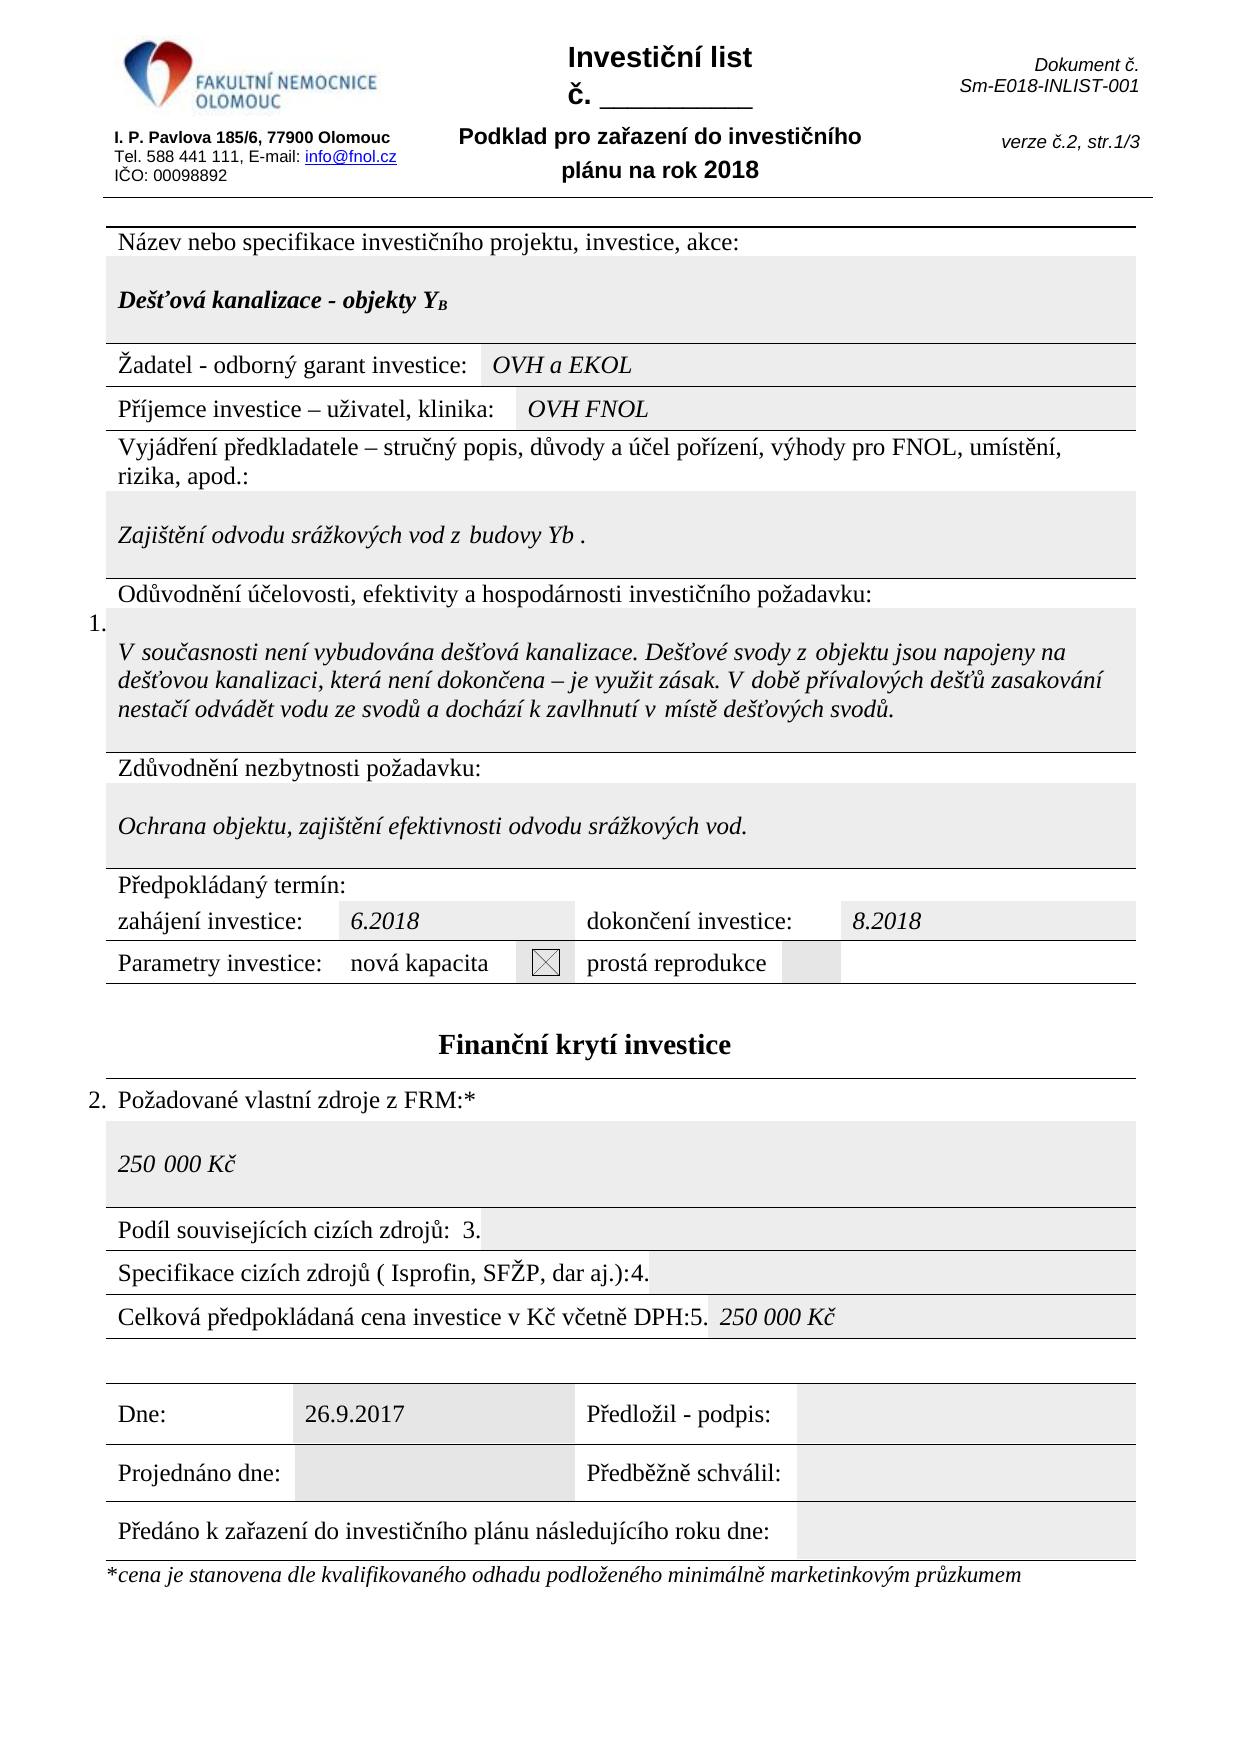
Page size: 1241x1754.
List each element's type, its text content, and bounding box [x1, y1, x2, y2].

picture [114, 35, 386, 116]
table_cell 8.2018 [841, 901, 1136, 940]
table_cell [481, 1208, 1136, 1250]
table_cell [649, 1251, 1136, 1294]
table_cell Vyjádření předkladatele – stručný popis, důvody a účel pořízení, výhody pro FNOL, umístění, rizika, apod.: [106, 431, 1136, 491]
table_cell prostá reprodukce [575, 941, 782, 983]
text Finanční krytí investice [77, 1027, 1092, 1061]
table_cell Zdůvodnění nezbytnosti požadavku: [106, 753, 1136, 783]
table_header Požadované vlastní zdroje z FRM:* [106, 1079, 1136, 1121]
table_cell OVH a EKOL [481, 344, 1136, 386]
table_cell Předpokládaný termín: [106, 869, 1136, 901]
table_cell Projednáno dne: [106, 1445, 294, 1501]
table_header Dne: [106, 1384, 293, 1443]
table_cell Ochrana objektu, zajištění efektivnosti odvodu srážkových vod. [106, 783, 1136, 868]
table_cell Celková předpokládaná cena investice v Kč včetně DPH: [106, 1295, 708, 1338]
table_cell Žadatel - odborný garant investice: [106, 344, 481, 386]
table_header 26.9.2017 [293, 1384, 575, 1443]
table_cell 250 000 Kč [106, 1121, 1136, 1207]
table_cell Příjemce investice – uživatel, klinika: [106, 387, 516, 430]
table_cell 6.2018 [339, 901, 575, 940]
table_cell 250 000 Kč [708, 1295, 1136, 1338]
table_cell Podíl souvisejících cizích zdrojů: [106, 1208, 481, 1250]
table_cell Parametry investice: [106, 941, 339, 983]
table_cell zahájení investice: [106, 901, 339, 940]
table_header [797, 1384, 1136, 1443]
table_cell [797, 1445, 1136, 1501]
table_cell Specifikace cizích zdrojů ( Isprofin, SFŽP, dar aj.): [106, 1251, 649, 1294]
table_cell Dešťová kanalizace - objekty YB [106, 256, 1136, 343]
table_cell Odůvodnění účelovosti, efektivity a hospodárnosti investičního požadavku: [106, 579, 1136, 608]
table_cell [295, 1445, 575, 1501]
table_cell nová kapacita [339, 941, 516, 983]
table_cell [782, 941, 841, 983]
table_cell dokončení investice: [575, 901, 841, 940]
table_cell V současnosti není vybudována dešťová kanalizace. Dešťové svody z objektu jsou napojeny na dešťovou kanalizaci, která není dokončena – je využit zásak. V době přívalových dešťů zasakování nestačí odvádět vodu ze svodů a dochází k zavlhnutí v místě dešťových svodů. [106, 608, 1136, 752]
table_header Předložil - podpis: [575, 1384, 797, 1443]
table_header Název nebo specifikace investičního projektu, investice, akce: [106, 228, 1136, 256]
table_cell Předběžně schválil: [575, 1445, 797, 1501]
table_cell Předáno k zařazení do investičního plánu následujícího roku dne: [106, 1502, 797, 1559]
table_cell [841, 941, 1136, 983]
table_cell OVH FNOL [516, 387, 1136, 430]
table_cell [516, 941, 575, 983]
table_cell Zajištění odvodu srážkových vod z budovy Yb . [106, 491, 1136, 578]
table_cell [797, 1502, 1136, 1559]
text *cena je stanovena dle kvalifikovaného odhadu podloženého minimálně marketinkovým průzkumem [106, 1561, 1092, 1587]
